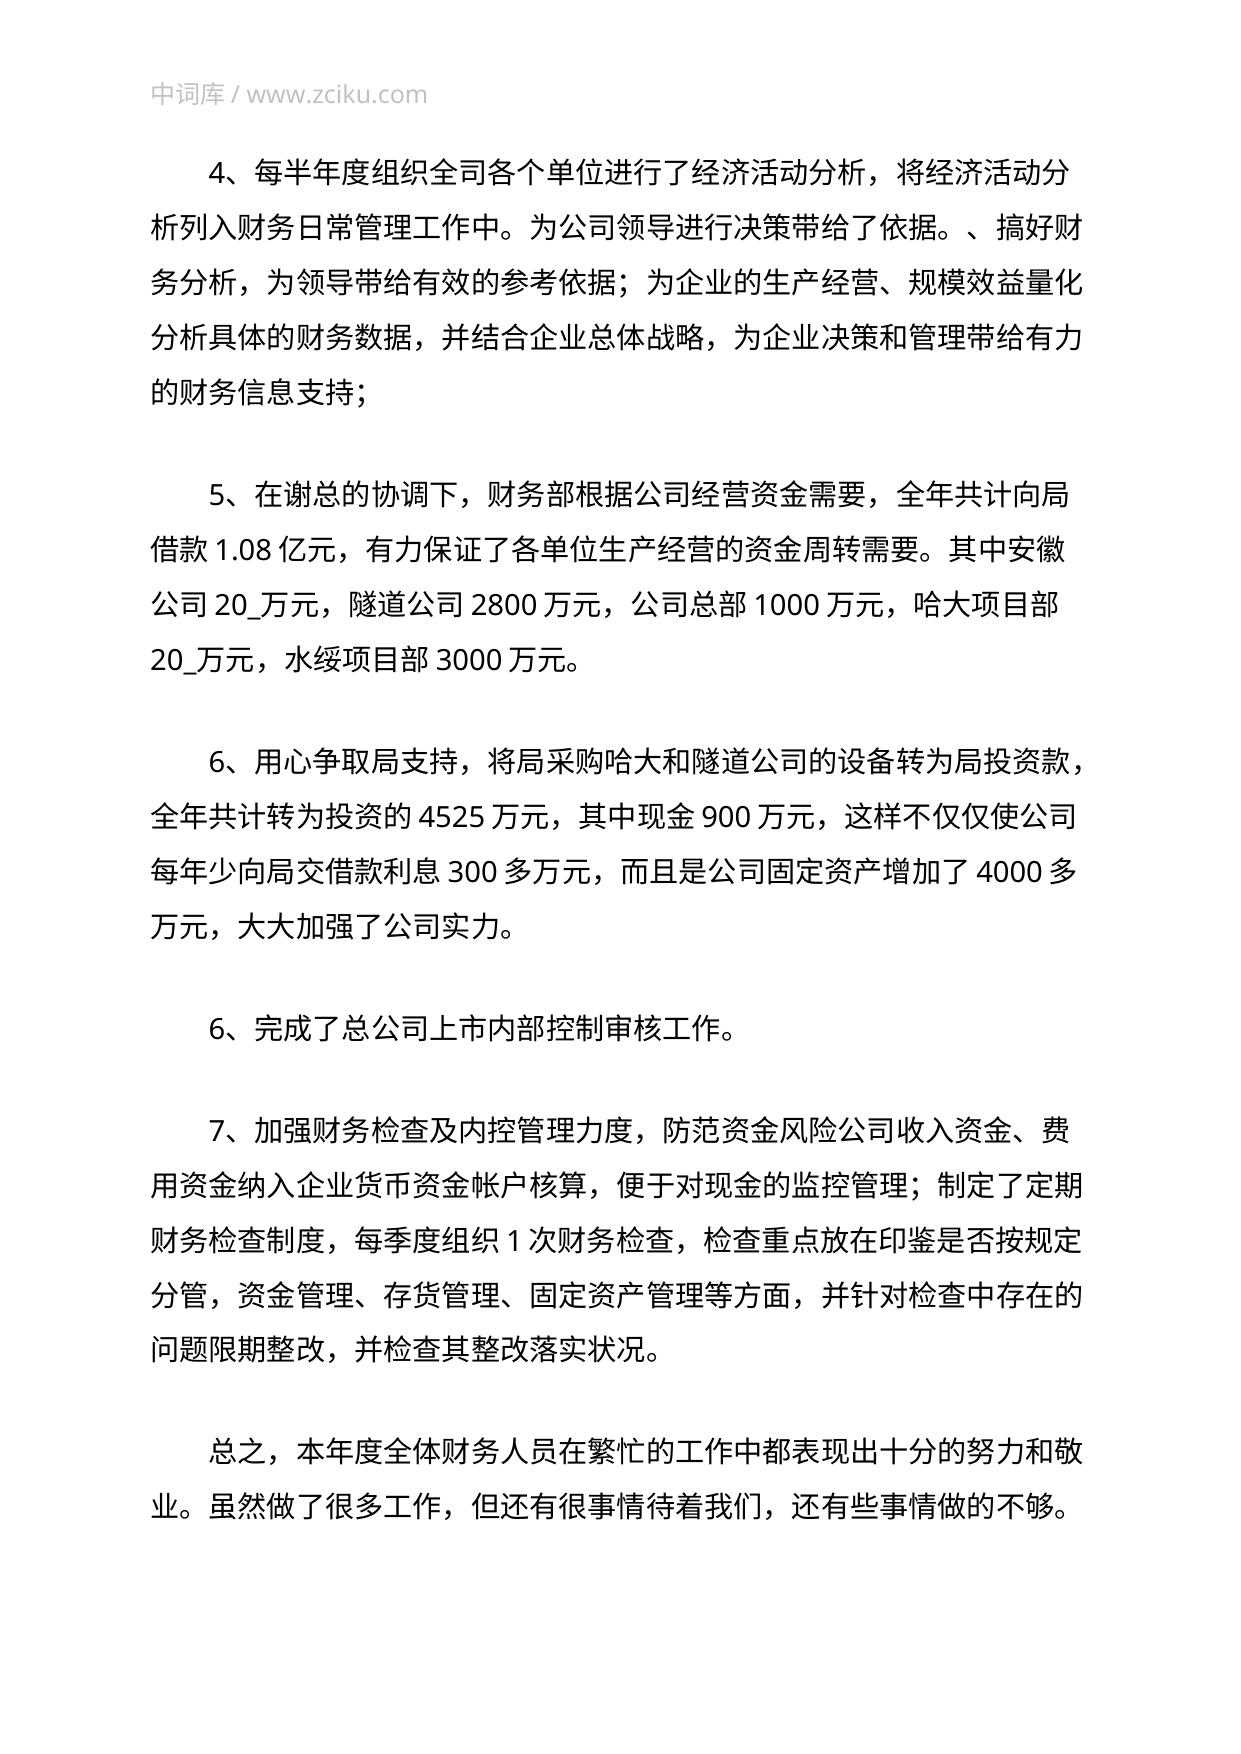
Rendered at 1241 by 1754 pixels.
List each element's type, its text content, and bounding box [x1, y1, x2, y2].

text 6、用心争取局支持，将局采购哈大和隧道公司的设备转为局投资款，全年共计转为投资的4525万元，其中现金900万元，这样不仅仅使公司每年少向局交借款利息300多万元，而且是公司固定资产增加了4000多万元，大大加强了公司实力。 [150, 738, 1090, 946]
text 4、每半年度组织全司各个单位进行了经济活动分析，将经济活动分析列入财务日常管理工作中。为公司领导进行决策带给了依据。、搞好财务分析，为领导带给有效的参考依据；为企业的生产经营、规模效益量化分析具体的财务数据，并结合企业总体战略，为企业决策和管理带给有力的财务信息支持； [150, 150, 1090, 412]
text 7、加强财务检查及内控管理力度，防范资金风险公司收入资金、费用资金纳入企业货币资金帐户核算，便于对现金的监控管理；制定了定期财务检查制度，每季度组织1次财务检查，检查重点放在印鉴是否按规定分管，资金管理、存货管理、固定资产管理等方面，并针对检查中存在的问题限期整改，并检查其整改落实状况。 [150, 1107, 1090, 1369]
text 总之，本年度全体财务人员在繁忙的工作中都表现出十分的努力和敬业。虽然做了很多工作，但还有很事情待着我们，还有些事情做的不够。 [150, 1429, 1090, 1526]
text 5、在谢总的协调下，财务部根据公司经营资金需要，全年共计向局借款1.08亿元，有力保证了各单位生产经营的资金周转需要。其中安徽公司20_万元，隧道公司2800万元，公司总部1000万元，哈大项目部20_万元，水绥项目部3000万元。 [150, 471, 1090, 679]
text 6、完成了总公司上市内部控制审核工作。 [150, 1005, 1090, 1048]
